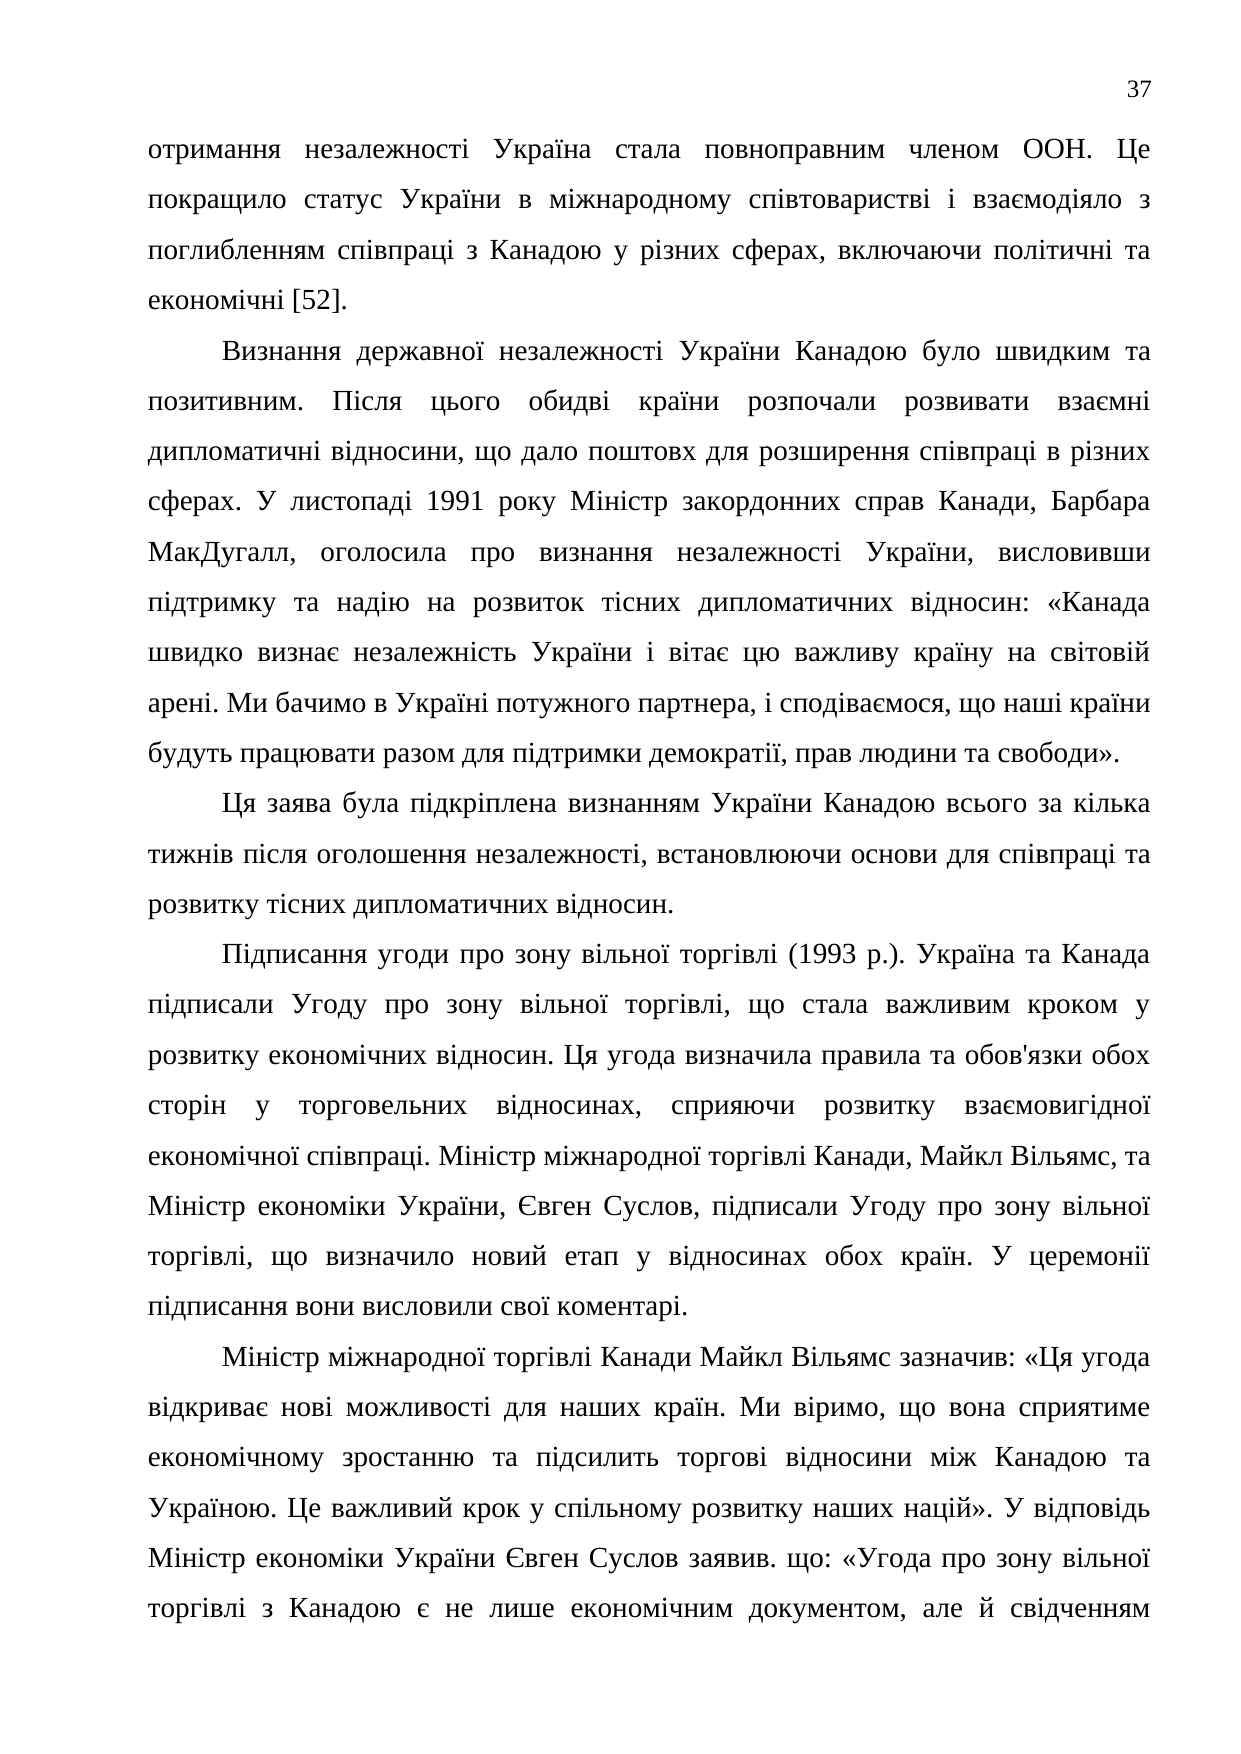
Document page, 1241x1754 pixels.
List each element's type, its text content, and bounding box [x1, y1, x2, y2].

text Ця заява була підкріплена визнанням України Канадою всього за кілька тижнів після оголошення незалежності, встановлюючи основи для співпраці та розвитку тісних дипломатичних відносин. [148, 785, 1152, 919]
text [148, 1339, 1152, 1624]
text Визнання державної незалежності України Канадою було швидким та позитивним. Після цього обидві країни розпочали розвивати взаємні дипломатичні відносини, що дало поштовх для розширення співпраці в різних сферах. У листопаді 1991 року Міністр закордонних справ Канади, Барбара МакДугалл, оголосила про визнання незалежності України, висловивши підтримку та надію на розвиток тісних дипломатичних відносин: «Канада швидко визнає незалежність України і вітає цю важливу країну на світовій арені. Ми бачимо в Україні потужного партнера, і сподіваємося, що наші країни будуть працювати разом для підтримки демократії, прав людини та свободи». [148, 333, 1152, 769]
text Підписання угоди про зону вільної торгівлі (1993 р.). Україна та Канада підписали Угоду про зону вільної торгівлі, що стала важливим кроком у розвитку економічних відносин. Ця угода визначила правила та обов'язки обох сторін у торговельних відносинах, сприяючи розвитку взаємовигідної економічної співпраці. Міністр міжнародної торгівлі Канади, Майкл Вільямс, та Міністр економіки України, Євген Суслов, підписали Угоду про зону вільної торгівлі, що визначило новий етап у відносинах обох країн. У церемонії підписання вони висловили свої коментарі. [148, 936, 1152, 1322]
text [148, 131, 1152, 316]
